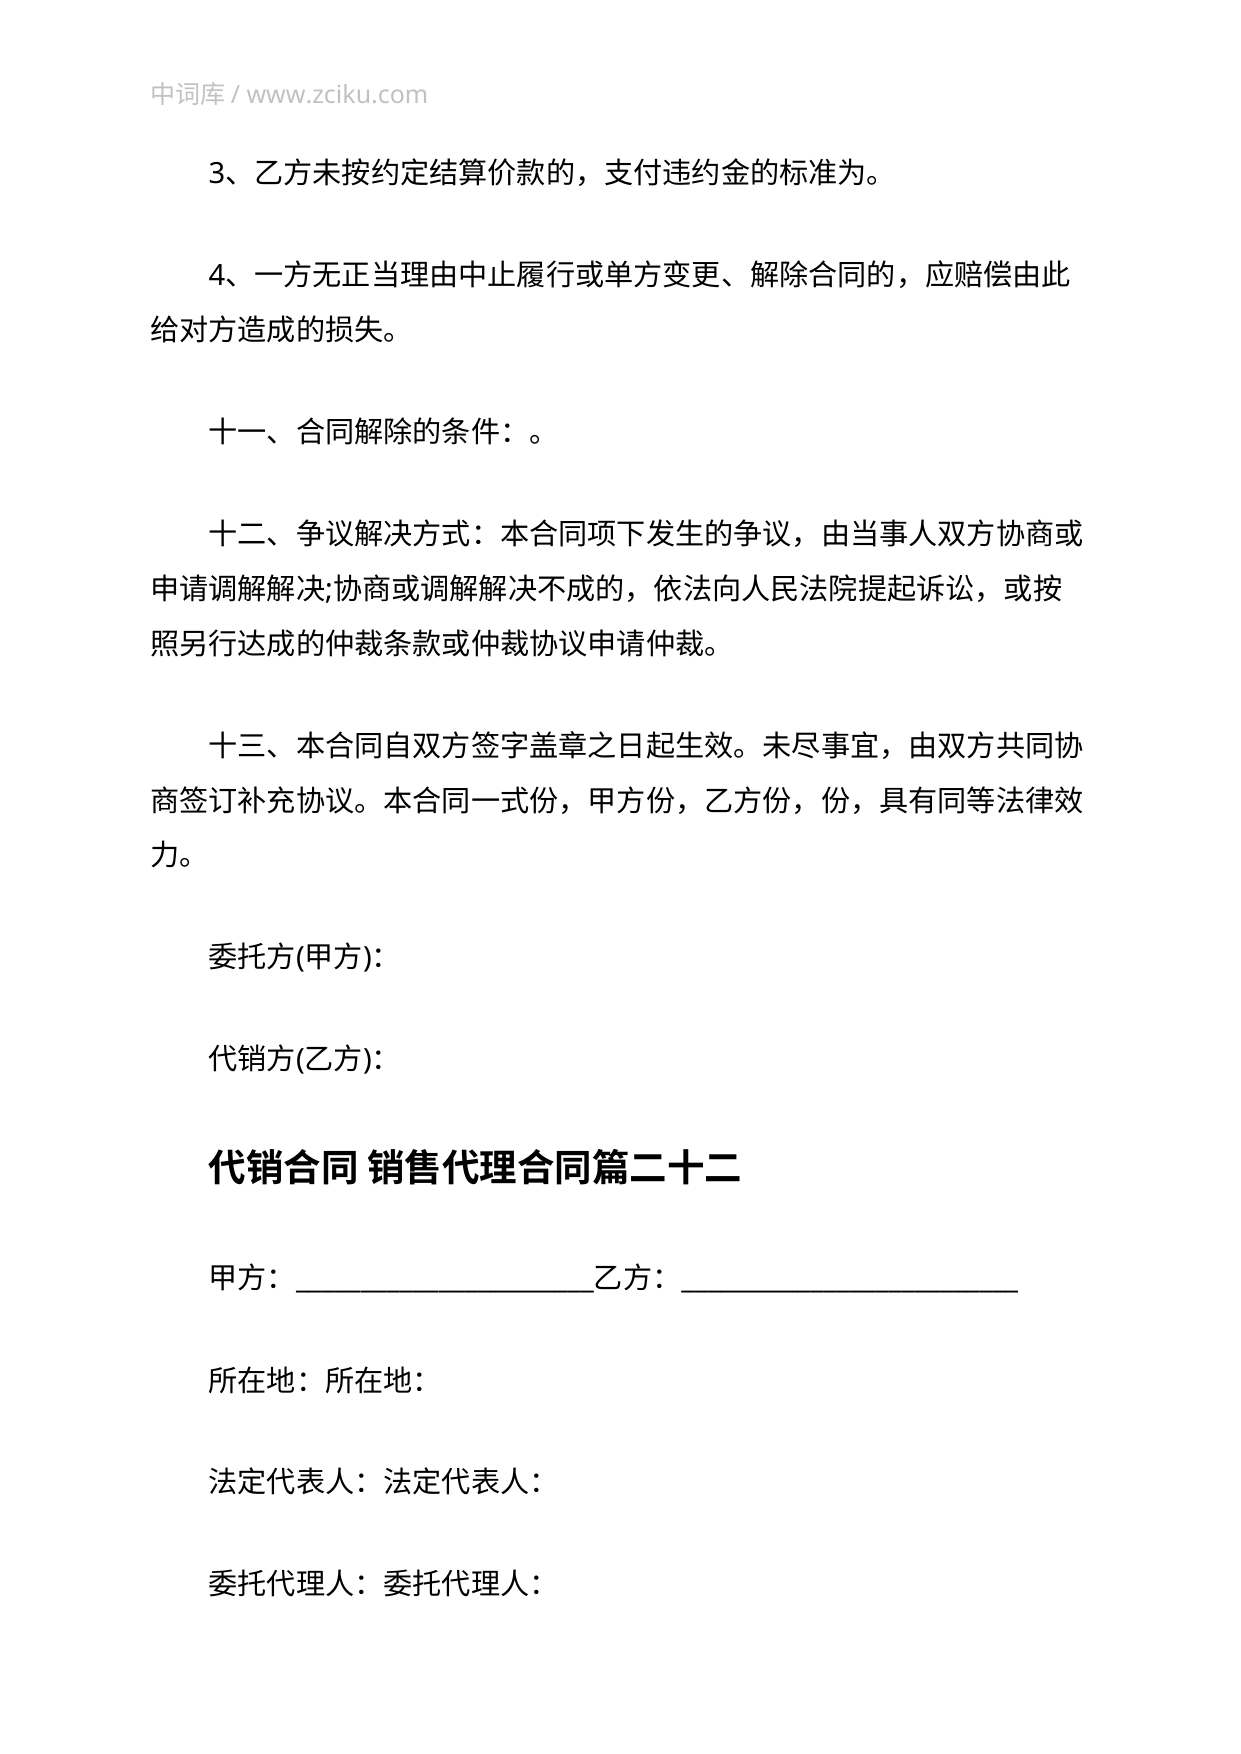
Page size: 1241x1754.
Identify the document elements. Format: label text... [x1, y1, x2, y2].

text 3、乙方未按约定结算价款的，支付违约金的标准为。 [150, 150, 1090, 192]
text 代销合同 销售代理合同篇二十二 [150, 1138, 1090, 1192]
text 十二、争议解决方式：本合同项下发生的争议，由当事人双方协商或申请调解解决;协商或调解解决不成的，依法向人民法院提起诉讼，或按照另行达成的仲裁条款或仲裁协议申请仲裁。 [150, 511, 1090, 663]
text 代销方(乙方)： [150, 1036, 1090, 1078]
text 十一、合同解除的条件：。 [150, 409, 1090, 451]
text 4、一方无正当理由中止履行或单方变更、解除合同的，应赔偿由此给对方造成的损失。 [150, 252, 1090, 349]
text 法定代表人：法定代表人： [150, 1459, 1090, 1501]
text 甲方：_______________________乙方：__________________________ [150, 1255, 1090, 1297]
text 委托代理人：委托代理人： [150, 1561, 1090, 1603]
text 十三、本合同自双方签字盖章之日起生效。未尽事宜，由双方共同协商签订补充协议。本合同一式份，甲方份，乙方份，份，具有同等法律效力。 [150, 722, 1090, 874]
text 所在地：所在地： [150, 1357, 1090, 1399]
text 委托方(甲方)： [150, 934, 1090, 976]
